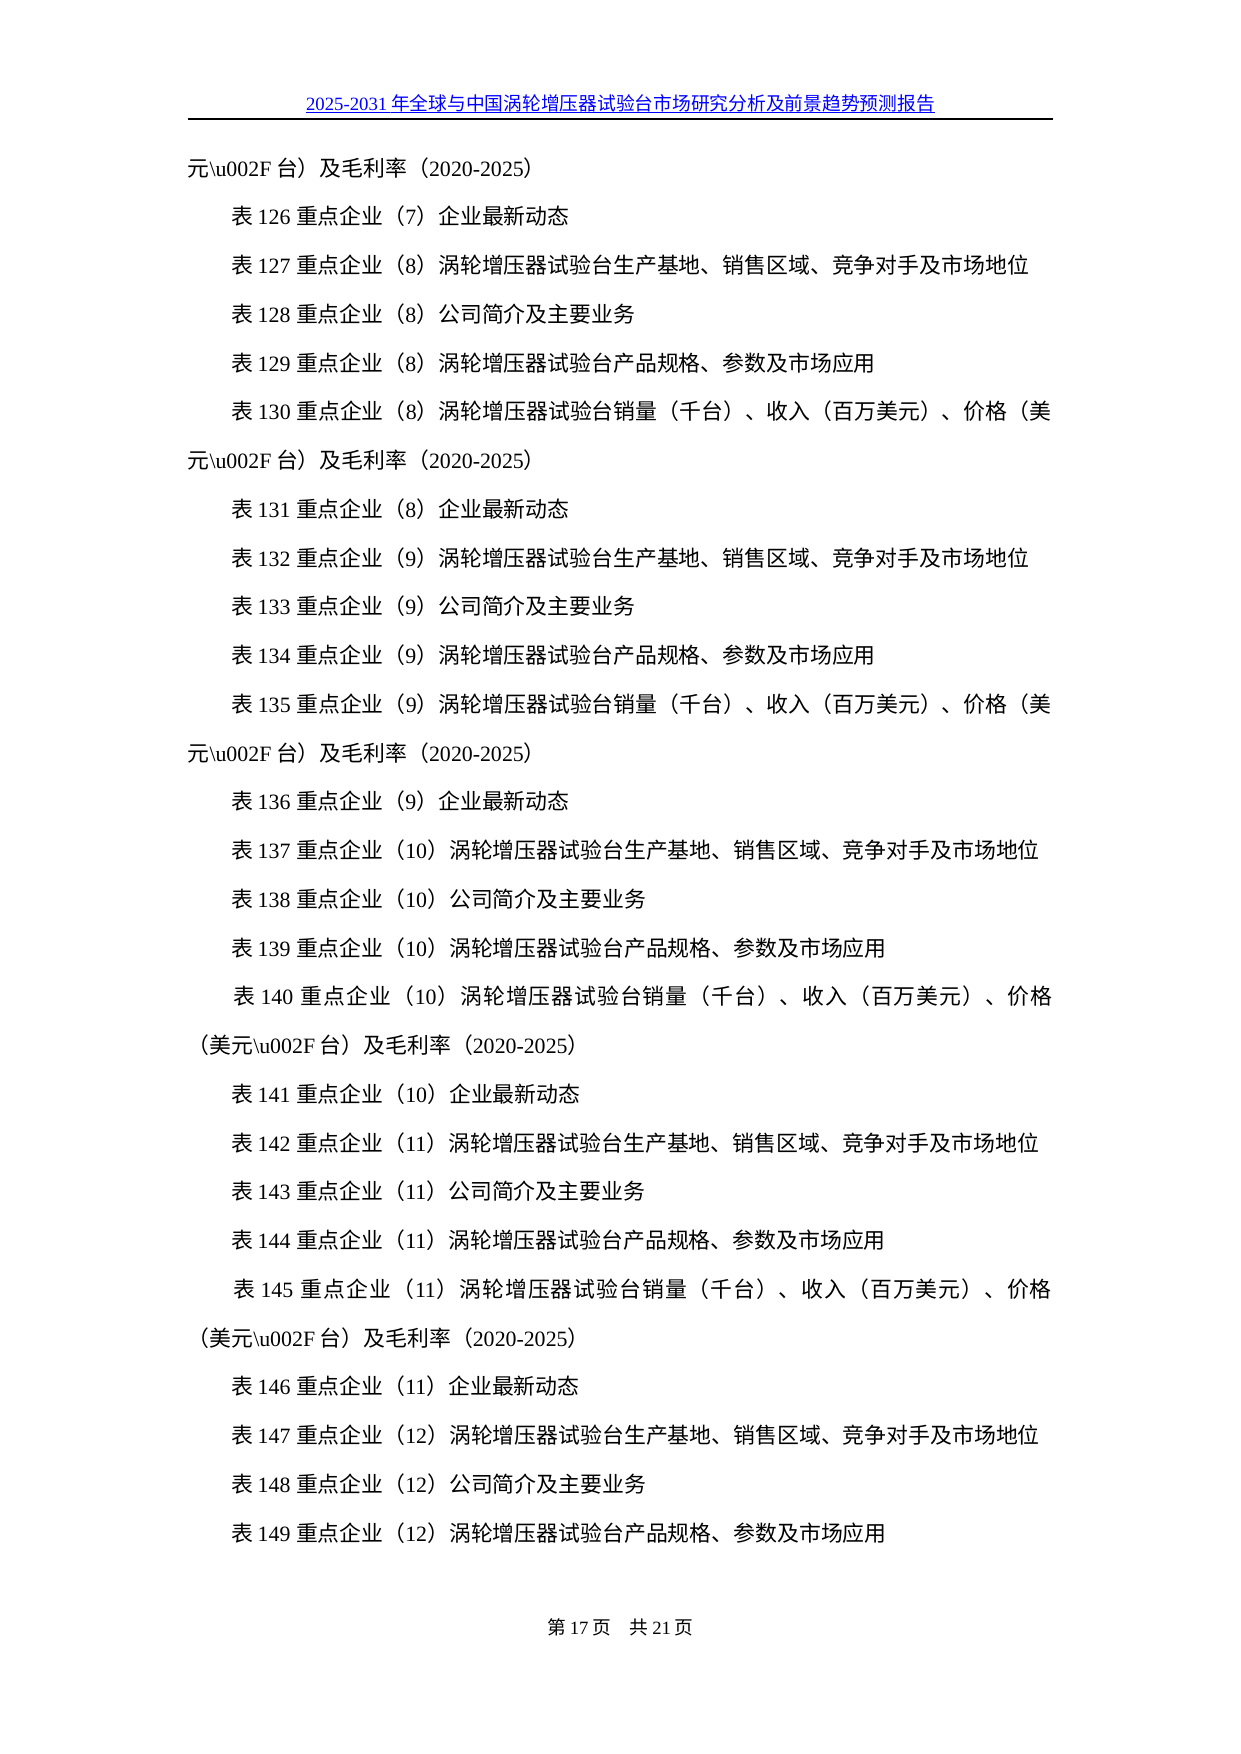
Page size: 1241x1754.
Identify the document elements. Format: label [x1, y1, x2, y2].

text [187, 150, 1053, 1548]
